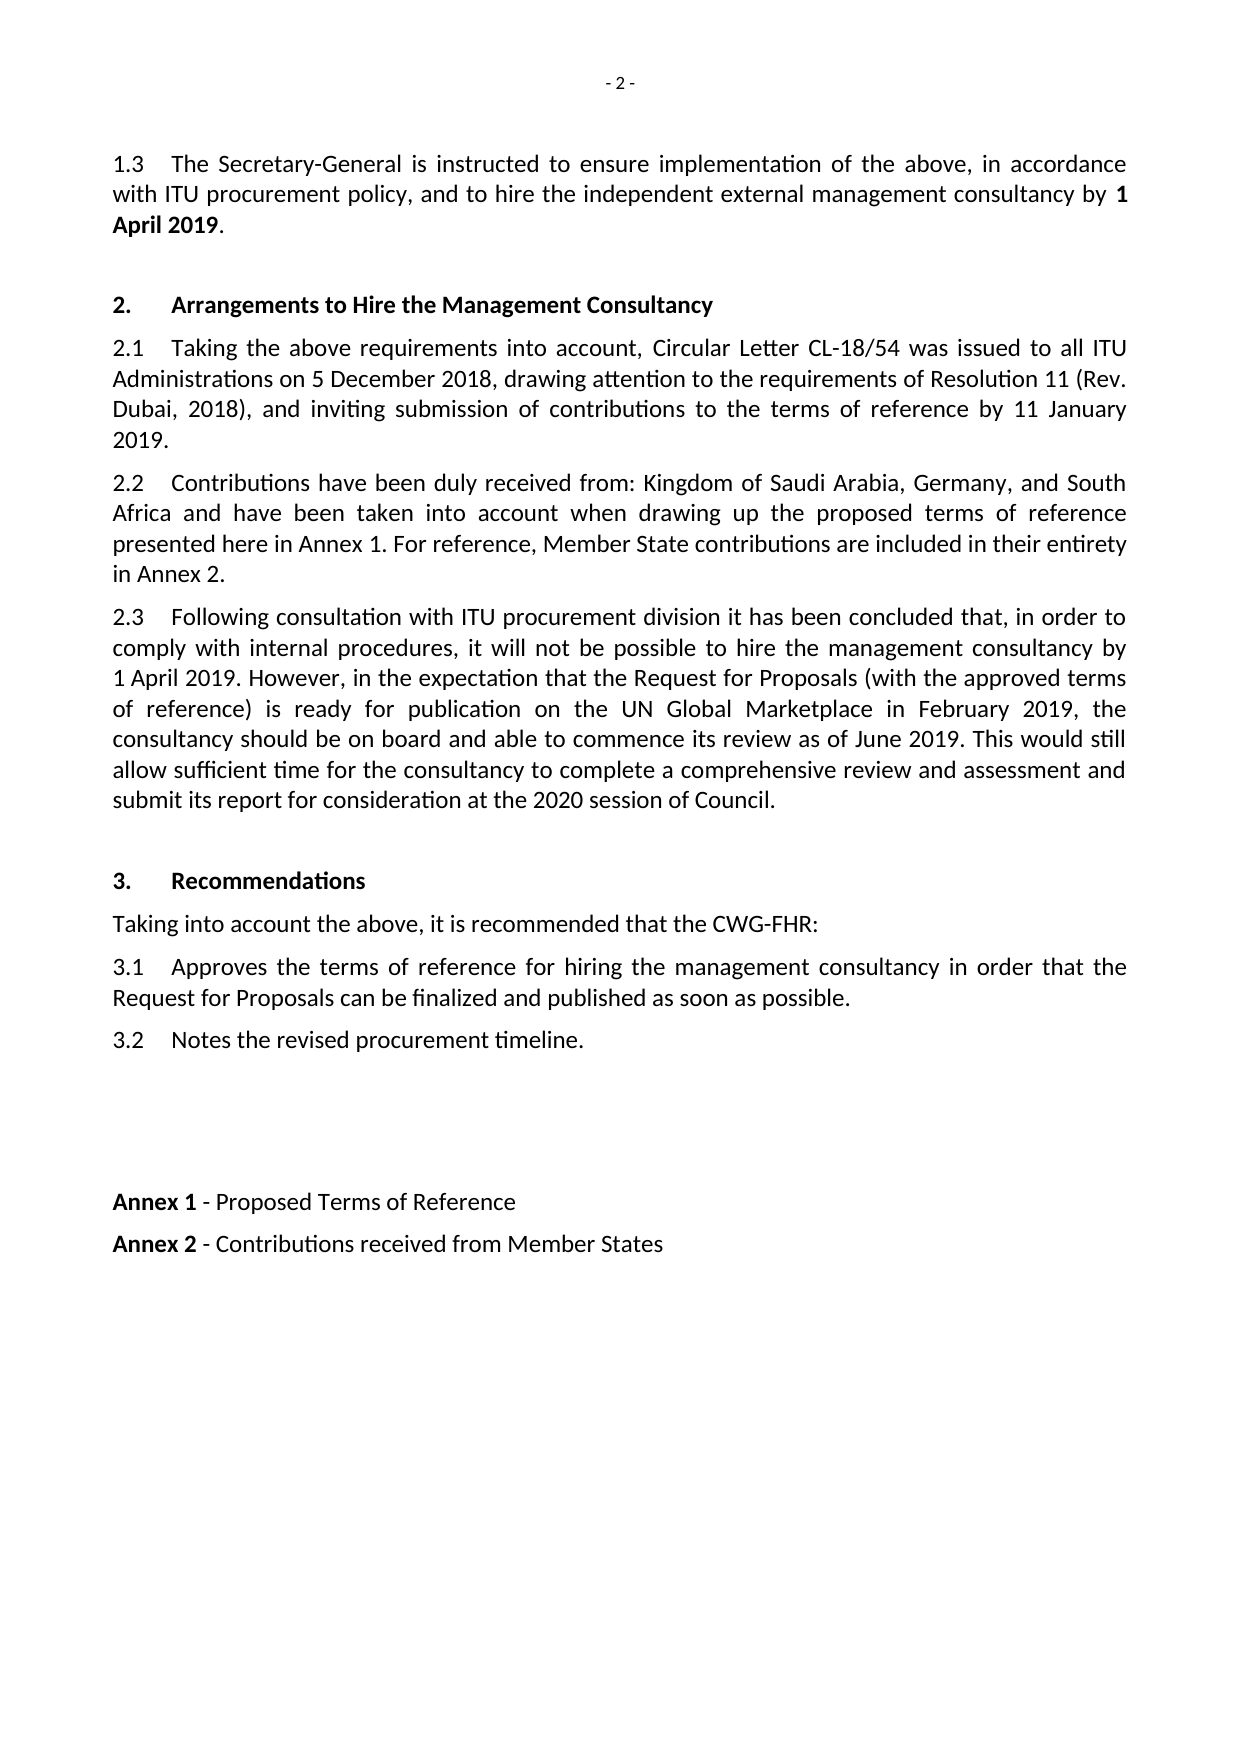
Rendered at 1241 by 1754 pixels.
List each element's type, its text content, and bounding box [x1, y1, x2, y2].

list Following consultation with ITU procurement division it has been concluded that, in order to comply with internal procedures, it will not be possible to hire the management consultancy by 1 April 2019. However, in the expectation that the Request for Proposals (with the approved terms of reference) is ready for publication on the UN Global Marketplace in February 2019, the consultancy should be on board and able to commence its review as of June 2019. This would still allow sufficient time for the consultancy to complete a comprehensive review and assessment and submit its report for consideration at the 2020 session of Council. [112, 601, 1128, 815]
list Contributions have been duly received from: Kingdom of Saudi Arabia, Germany, and South Africa and have been taken into account when drawing up the proposed terms of reference presented here in Annex 1. For reference, Member State contributions are included in their entirety in Annex 2. [112, 467, 1128, 589]
list Notes the revised procurement timeline. [112, 1025, 1128, 1055]
list The Secretary-General is instructed to ensure implementation of the above, in accordance with ITU procurement policy, and to hire the independent external management consultancy by 1 April 2019. [112, 148, 1128, 239]
subtitle Recommendations [112, 865, 1128, 896]
text Annex 1 - Proposed Terms of Reference [112, 1186, 1128, 1216]
list Taking the above requirements into account, Circular Letter CL-18/54 was issued to all ITU Administrations on 5 December 2018, drawing attention to the requirements of Resolution 11 (Rev. Dubai, 2018), and inviting submission of contributions to the terms of reference by 11 January 2019. [112, 332, 1128, 454]
subtitle Arrangements to Hire the Management Consultancy [112, 289, 1128, 320]
text Annex 2 - Contributions received from Member States [112, 1229, 1128, 1259]
list Approves the terms of reference for hiring the management consultancy in order that the Request for Proposals can be finalized and published as soon as possible. [112, 951, 1128, 1012]
list Taking into account the above, it is recommended that the CWG-FHR: [112, 908, 1128, 939]
